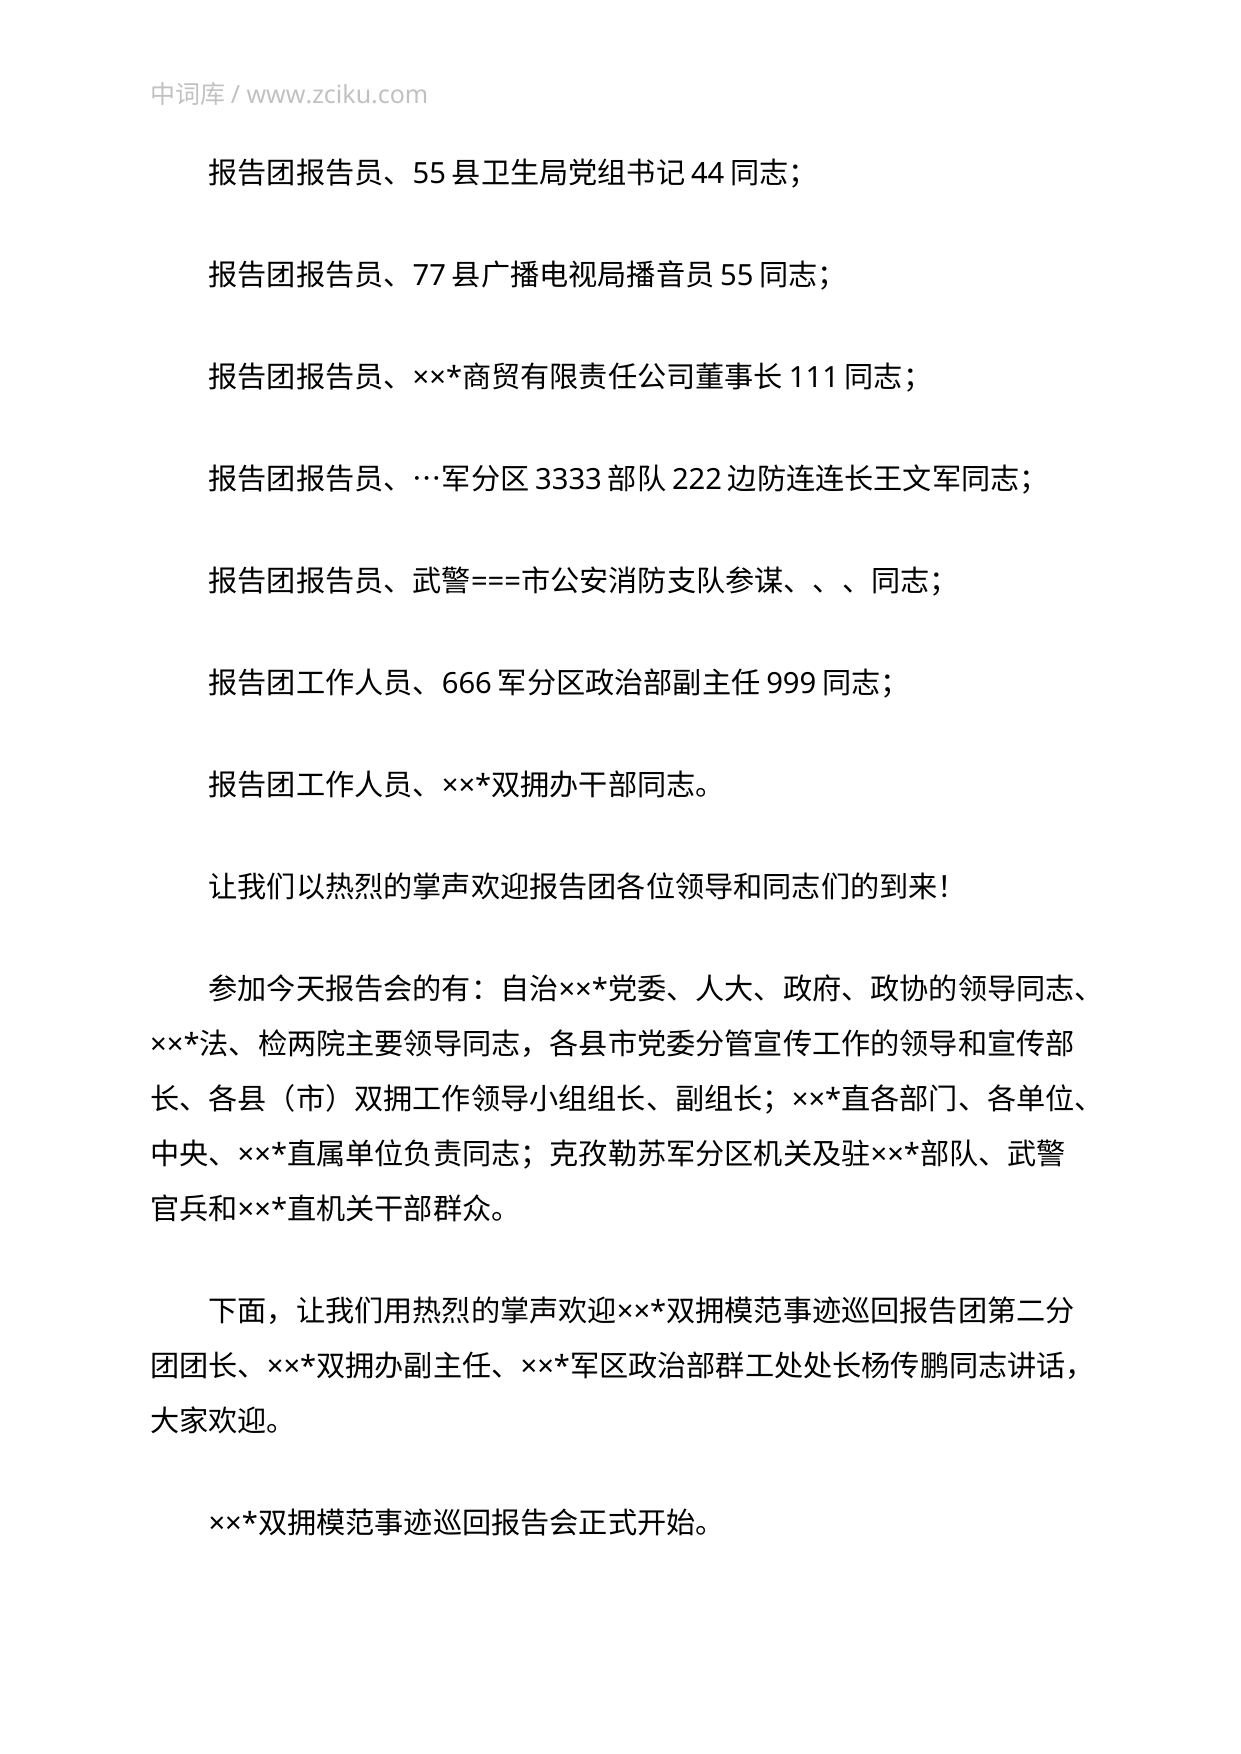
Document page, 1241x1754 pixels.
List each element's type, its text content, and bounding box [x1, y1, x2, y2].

text 让我们以热烈的掌声欢迎报告团各位领导和同志们的到来！ [150, 864, 1090, 906]
text ××*双拥模范事迹巡回报告会正式开始。 [150, 1499, 1090, 1542]
text 报告团报告员、77县广播电视局播音员55同志； [150, 252, 1090, 294]
text 下面，让我们用热烈的掌声欢迎××*双拥模范事迹巡回报告团第二分团团长、××*双拥办副主任、××*军区政治部群工处处长杨传鹏同志讲话，大家欢迎。 [150, 1288, 1090, 1440]
text 报告团报告员、武警===市公安消防支队参谋、、、同志； [150, 558, 1090, 600]
text 参加今天报告会的有：自治××*党委、人大、政府、政协的领导同志、××*法、检两院主要领导同志，各县市党委分管宣传工作的领导和宣传部长、各县（市）双拥工作领导小组组长、副组长；××*直各部门、各单位、中央、××*直属单位负责同志；克孜勒苏军分区机关及驻××*部队、武警官兵和××*直机关干部群众。 [150, 966, 1090, 1228]
text 报告团工作人员、666军分区政治部副主任999同志； [150, 660, 1090, 702]
text 报告团工作人员、××*双拥办干部同志。 [150, 762, 1090, 804]
text 报告团报告员、…军分区3333部队222边防连连长王文军同志； [150, 456, 1090, 498]
text 报告团报告员、××*商贸有限责任公司董事长111同志； [150, 354, 1090, 396]
text 报告团报告员、55县卫生局党组书记44同志； [150, 150, 1090, 192]
